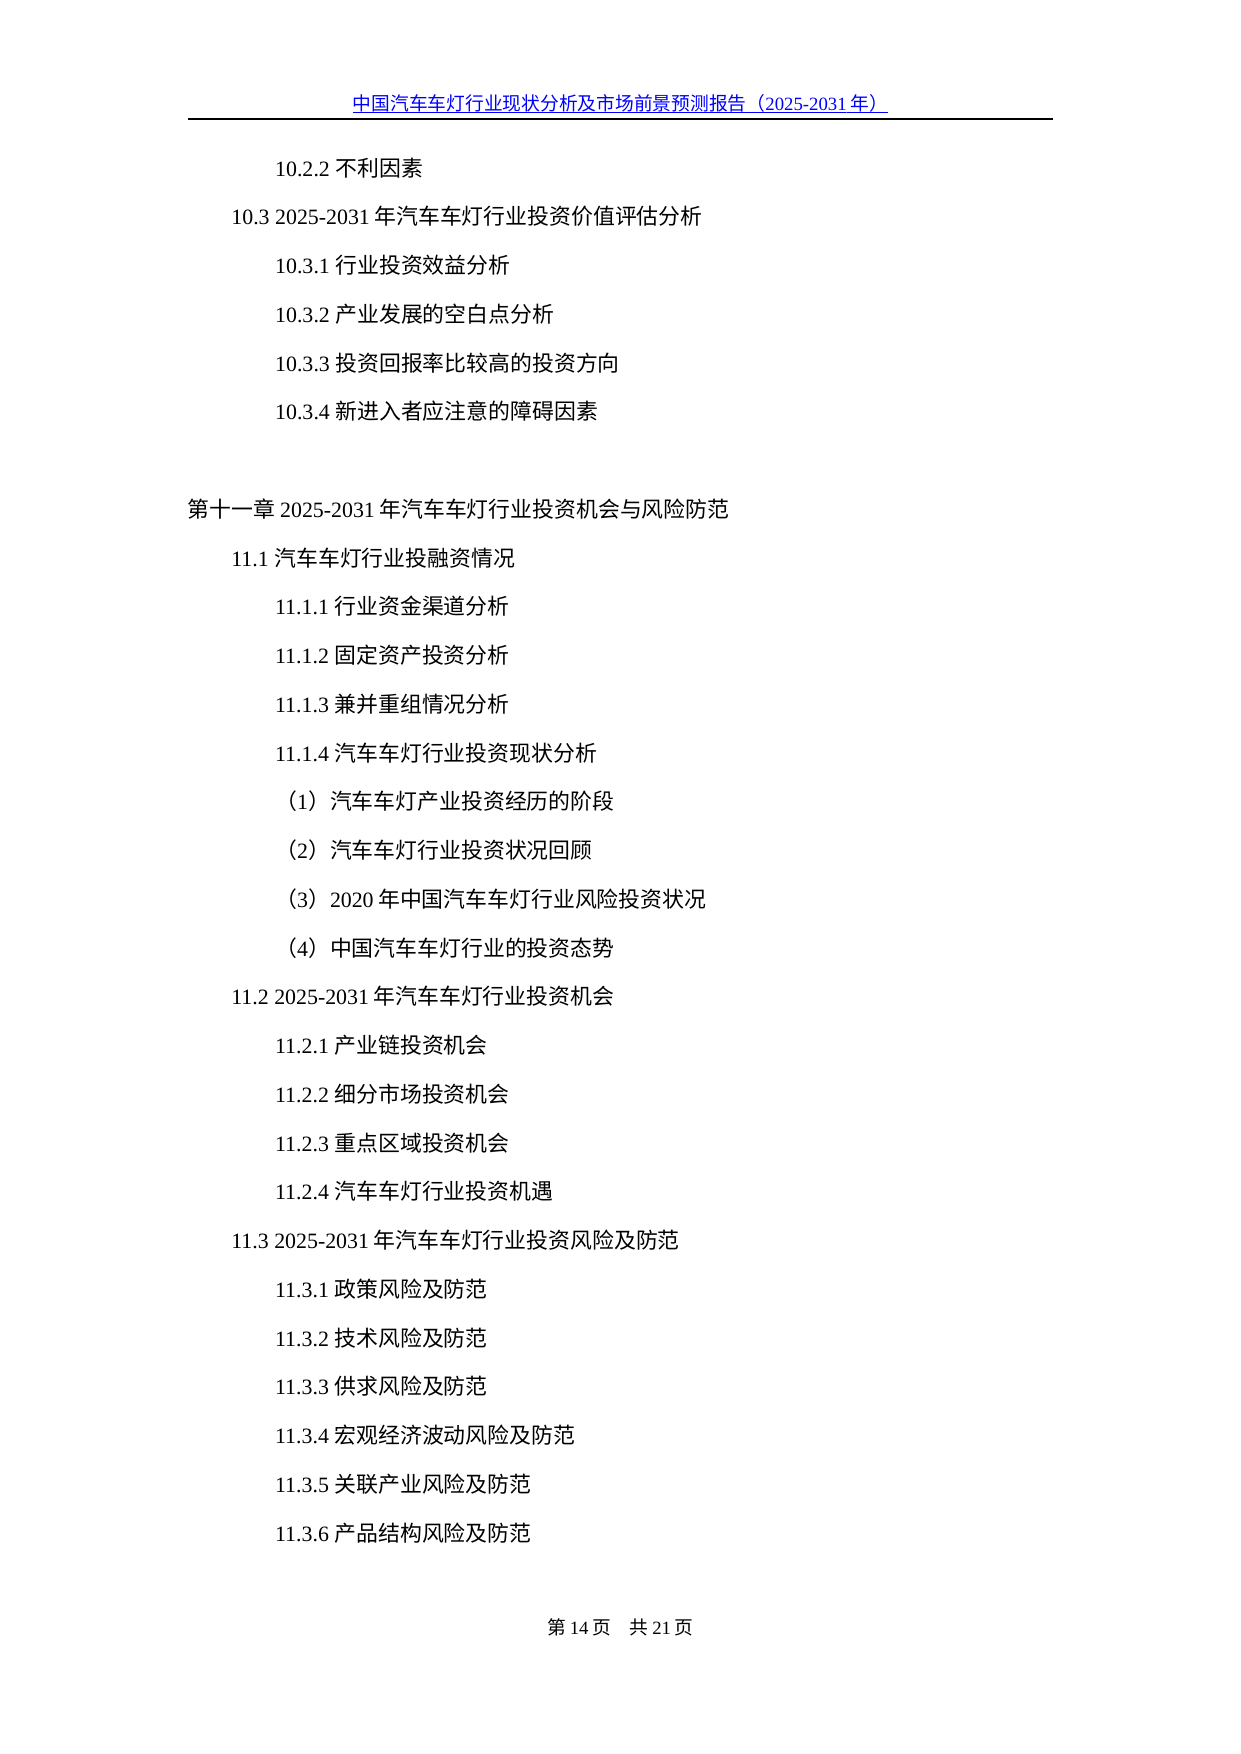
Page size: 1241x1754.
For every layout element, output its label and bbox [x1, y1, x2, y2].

text [187, 150, 1053, 1548]
